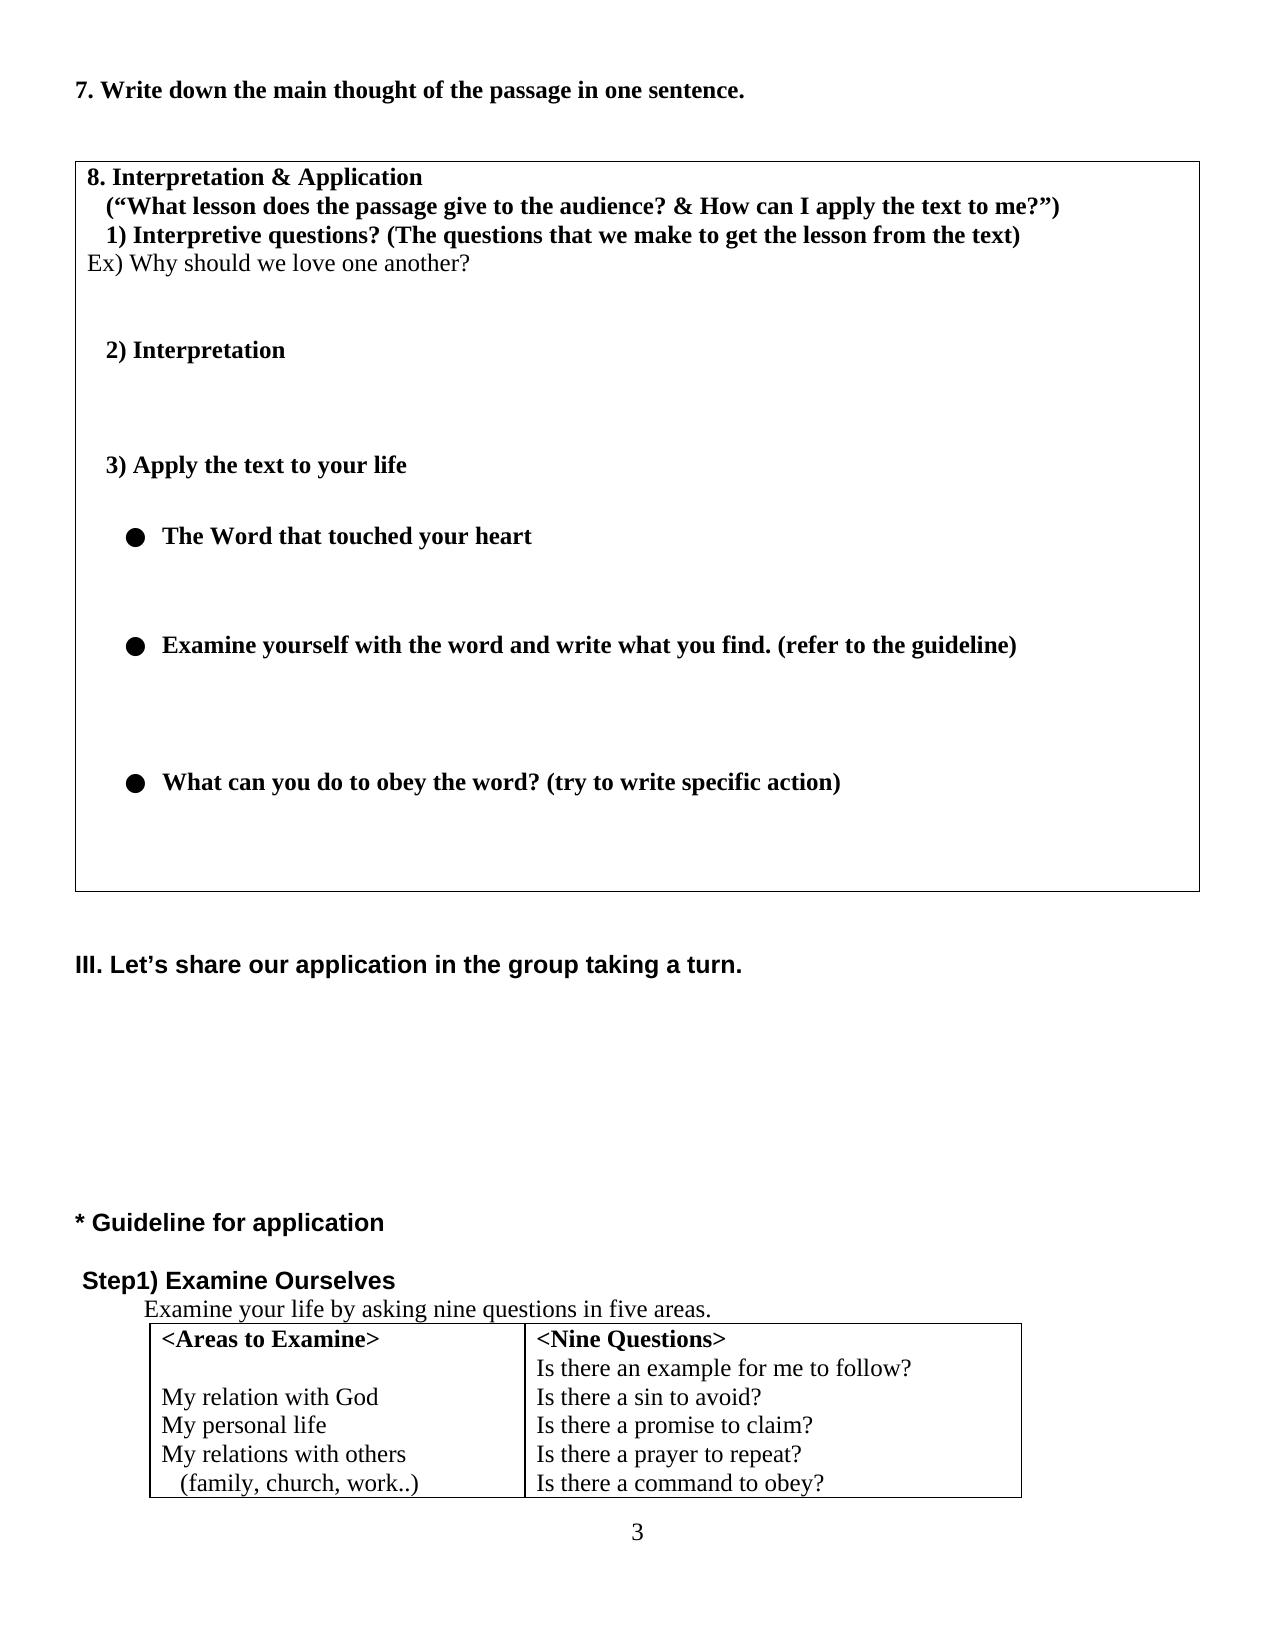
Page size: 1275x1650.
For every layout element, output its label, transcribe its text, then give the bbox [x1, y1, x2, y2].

text * Guideline for application [75, 1208, 1200, 1237]
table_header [151, 1324, 524, 1497]
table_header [526, 1324, 1021, 1497]
text Examine your life by asking nine questions in five areas. [75, 1294, 1200, 1323]
text Step1) Examine Ourselves [75, 1266, 1200, 1294]
text III. Let’s share our application in the group taking a turn. [75, 949, 1200, 978]
table_header 8. Interpretation & Application (“What lesson does the passage give to the audience? & How can I apply the text to me?”) 1) Interpretive questions? (The questions that we make to get the lesson from the text) Ex) Why should we love one another? 2) Interpretation 3) Apply the text to your life The Word that touched your heart Examine yourself with the word and write what you find. (refer to the guideline) What can you do to obey the word? (try to write specific action) [76, 162, 1199, 891]
text 7. Write down the main thought of the passage in one sentence. [75, 75, 1200, 104]
